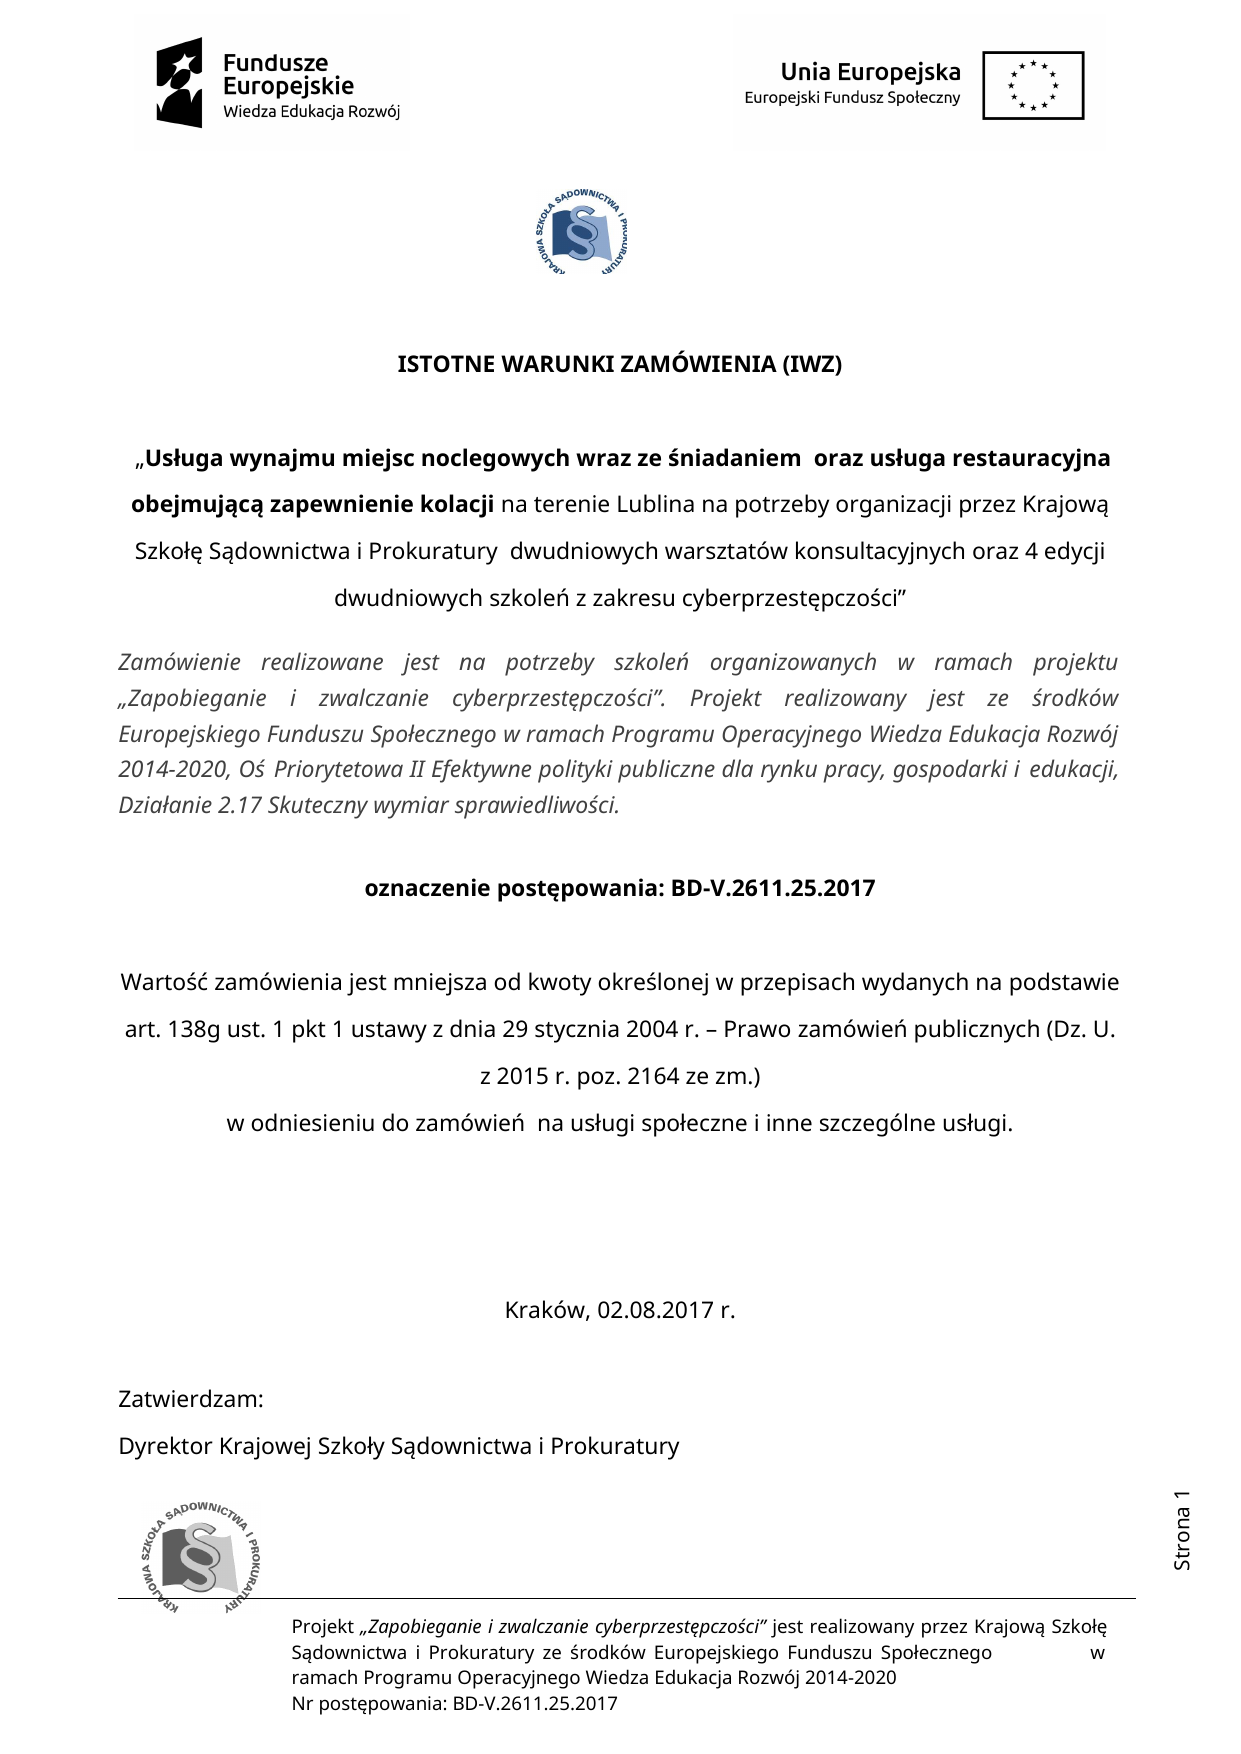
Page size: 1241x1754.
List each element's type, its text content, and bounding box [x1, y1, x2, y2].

text Kraków, 02.08.2017 r. [118, 1294, 1122, 1325]
text Wartość zamówienia jest mniejsza od kwoty określonej w przepisach wydanych na podstawie art. 138g ust. 1 pkt 1 ustawy z dnia 29 stycznia 2004 r. – Prawo zamówień publicznych (Dz. U. z 2015 r. poz. 2164 ze zm.) [118, 966, 1122, 1091]
picture [134, 14, 410, 151]
text Zamówienie realizowane jest na potrzeby szkoleń organizowanych w ramach projektu „Zapobieganie i zwalczanie cyberprzestępczości”. Projekt realizowany jest ze środków Europejskiego Funduszu Społecznego w ramach Programu Operacyjnego Wiedza Edukacja Rozwój 2014-2020, Oś Priorytetowa II Efektywne polityki publiczne dla rynku pracy, gospodarki i edukacji, Działanie 2.17 Skuteczny wymiar sprawiedliwości. [118, 646, 1122, 821]
picture [141, 1501, 261, 1598]
text oznaczenie postępowania: BD-V.2611.25.2017 [118, 872, 1122, 903]
text „Usługa wynajmu miejsc noclegowych wraz ze śniadaniem oraz usługa restauracyjna obejmującą zapewnienie kolacji na terenie Lublina na potrzeby organizacji przez Krajową Szkołę Sądownictwa i Prokuratury dwudniowych warsztatów konsultacyjnych oraz 4 edycji dwudniowych szkoleń z zakresu cyberprzestępczości” [118, 441, 1122, 613]
picture [536, 189, 627, 274]
picture [141, 1599, 261, 1614]
picture [732, 14, 1107, 151]
text Dyrektor Krajowej Szkoły Sądownictwa i Prokuratury [118, 1430, 1122, 1461]
text w odniesieniu do zamówień na usługi społeczne i inne szczególne usługi. [118, 1107, 1122, 1138]
text ISTOTNE WARUNKI ZAMÓWIENIA (IWZ) [118, 348, 1122, 379]
text Zatwierdzam: [118, 1383, 1122, 1414]
